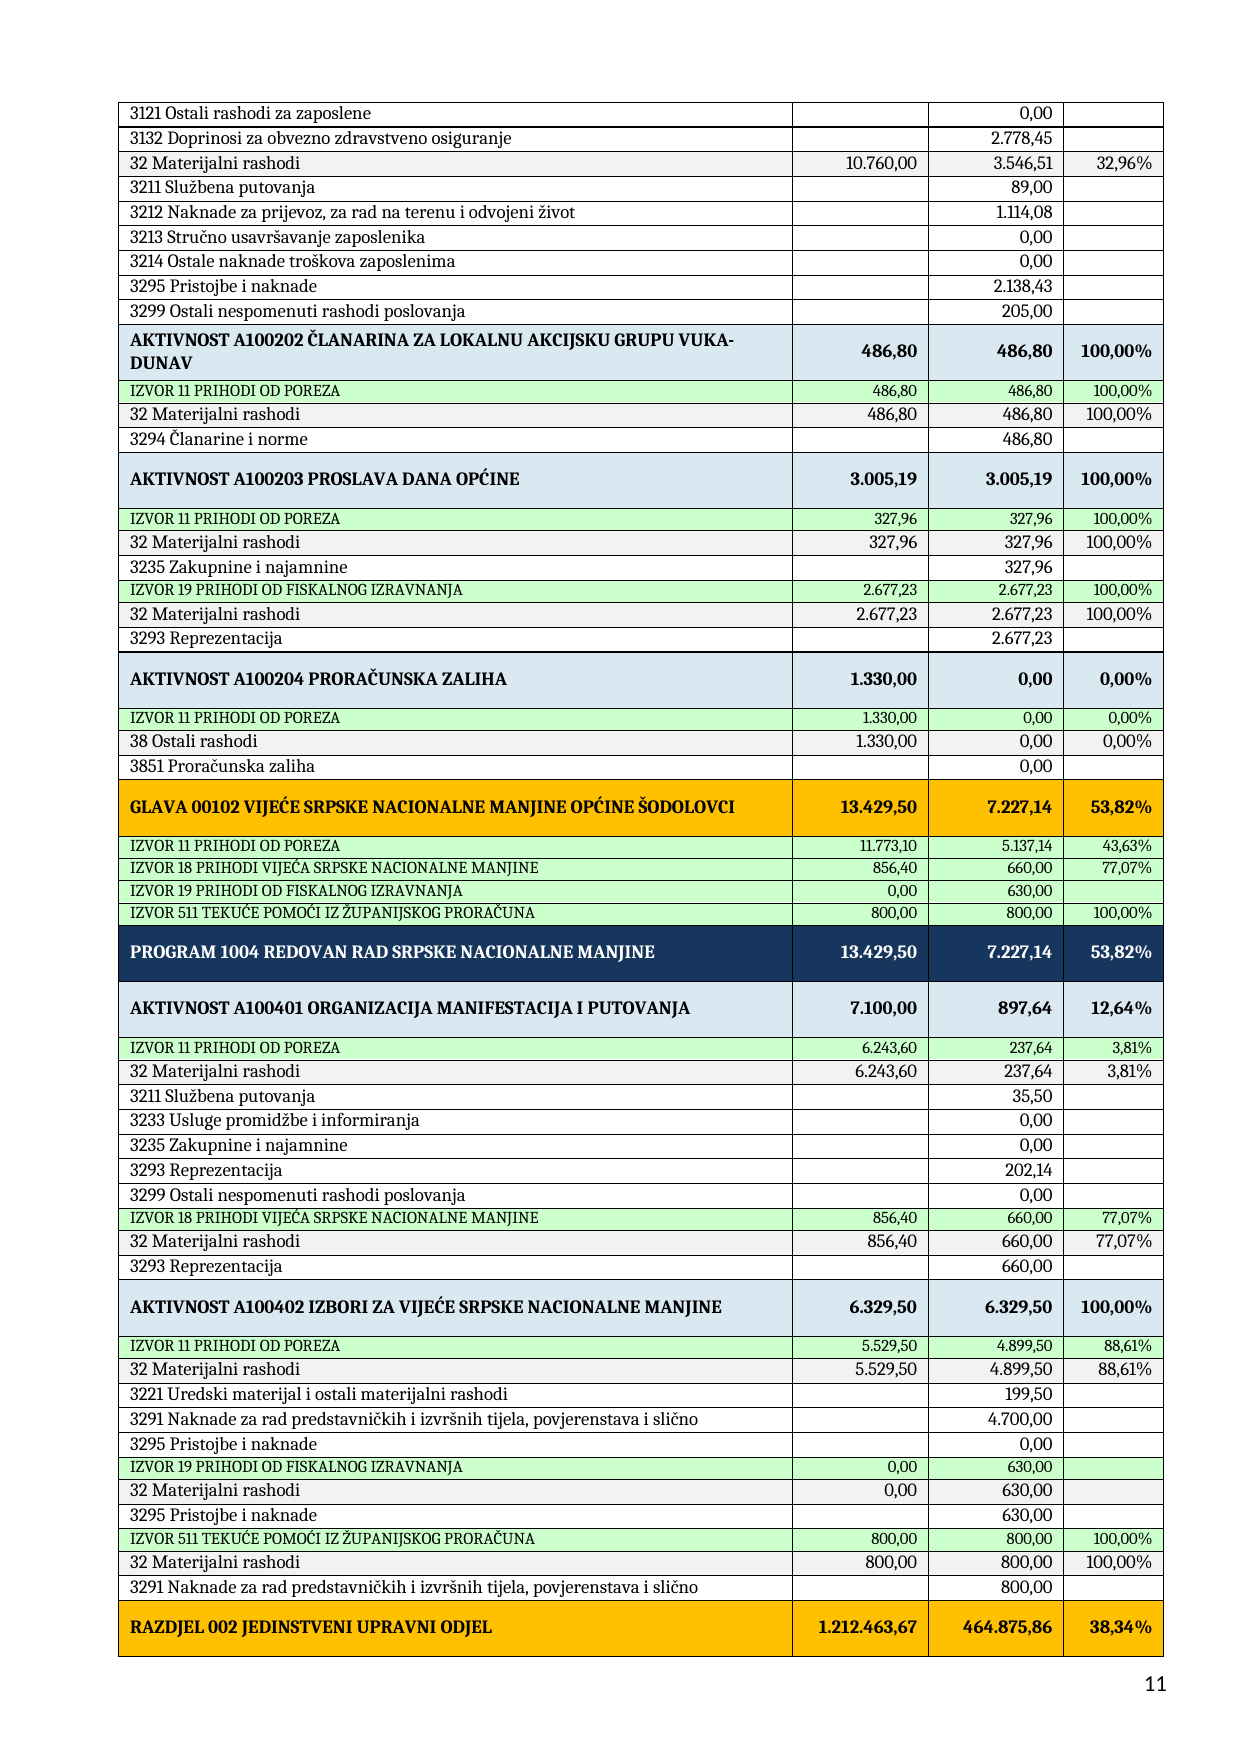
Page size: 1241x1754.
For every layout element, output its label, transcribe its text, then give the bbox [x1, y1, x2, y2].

table_cell 464.875,86 [929, 1601, 1063, 1656]
table_cell [1064, 1480, 1163, 1504]
table_cell 0,00 [929, 731, 1063, 755]
table_cell 0,00 [929, 1135, 1063, 1158]
table_cell 3299 Ostali nespomenuti rashodi poslovanja [119, 1184, 792, 1208]
table_cell [1064, 1159, 1163, 1183]
table_cell 3235 Zakupnine i najamnine [119, 1135, 792, 1158]
table_cell RAZDJEL 002 JEDINSTVENI UPRAVNI ODJEL [119, 1601, 792, 1656]
table_cell 100,00% [1064, 381, 1163, 402]
table_cell [793, 1433, 928, 1457]
table_cell 0,00 [793, 881, 928, 902]
table_cell 100,00% [1064, 581, 1163, 602]
table_cell [1064, 1458, 1163, 1479]
table_cell 0,00 [929, 1433, 1063, 1457]
table_cell 800,00 [929, 1529, 1063, 1551]
table_cell 43,63% [1064, 837, 1163, 858]
table_cell 0,00 [793, 1480, 928, 1504]
table_cell 100,00% [1064, 1280, 1163, 1336]
table_cell [793, 556, 928, 580]
table_cell 856,40 [793, 859, 928, 880]
table_cell 3212 Naknade za prijevoz, za rad na terenu i odvojeni život [119, 202, 792, 225]
table_cell IZVOR 511 TEKUĆE POMOĆI IZ ŽUPANIJSKOG PRORAČUNA [119, 904, 792, 925]
table_cell [1064, 428, 1163, 452]
table_cell 3233 Usluge promidžbe i informiranja [119, 1110, 792, 1134]
table_cell 3291 Naknade za rad predstavničkih i izvršnih tijela, povjerenstava i slično [119, 1408, 792, 1432]
table_cell [1064, 1384, 1163, 1407]
table_cell 88,61% [1064, 1337, 1163, 1358]
table_cell 660,00 [929, 1231, 1063, 1255]
table_cell 100,00% [1064, 603, 1163, 627]
table_cell [793, 756, 928, 779]
table_cell [793, 1384, 928, 1407]
table_cell [793, 1184, 928, 1208]
table_cell 5.529,50 [793, 1337, 928, 1358]
table_cell 3211 Službena putovanja [119, 177, 792, 201]
table_cell 3.005,19 [793, 453, 928, 508]
table_cell 800,00 [929, 1576, 1063, 1600]
table_cell 2.677,23 [793, 581, 928, 602]
table_cell 32 Materijalni rashodi [119, 1359, 792, 1383]
table_cell 35,50 [929, 1085, 1063, 1109]
table_cell 3213 Stručno usavršavanje zaposlenika [119, 226, 792, 250]
table_cell 3295 Pristojbe i naknade [119, 276, 792, 299]
table_cell 2.677,23 [929, 603, 1063, 627]
table_cell 3214 Ostale naknade troškova zaposlenima [119, 251, 792, 274]
table_cell 630,00 [929, 881, 1063, 902]
table_cell [1064, 1576, 1163, 1600]
table_cell 660,00 [929, 1256, 1063, 1279]
table_cell 2.677,23 [929, 628, 1063, 651]
table_cell 32 Materijalni rashodi [119, 603, 792, 627]
table_cell 13.429,50 [793, 780, 928, 836]
table_cell [1064, 103, 1163, 126]
table_cell 32 Materijalni rashodi [119, 1480, 792, 1504]
table_cell 630,00 [929, 1480, 1063, 1504]
table_cell 0,00 [929, 1184, 1063, 1208]
table_cell 327,96 [929, 531, 1063, 555]
table_cell 32 Materijalni rashodi [119, 1061, 792, 1084]
table_cell 12,64% [1064, 982, 1163, 1037]
table_cell 486,80 [929, 404, 1063, 427]
table_cell 800,00 [929, 1552, 1063, 1575]
table_cell IZVOR 511 TEKUĆE POMOĆI IZ ŽUPANIJSKOG PRORAČUNA [119, 1529, 792, 1551]
table_cell 53,82% [1064, 926, 1163, 981]
table_cell 100,00% [1064, 1552, 1163, 1575]
table_cell 100,00% [1064, 404, 1163, 427]
table_cell [793, 1110, 928, 1134]
table_cell 486,80 [793, 404, 928, 427]
table_cell AKTIVNOST A100402 IZBORI ZA VIJEĆE SRPSKE NACIONALNE MANJINE [119, 1280, 792, 1336]
table_cell 7.100,00 [793, 982, 928, 1037]
table_cell PROGRAM 1004 REDOVAN RAD SRPSKE NACIONALNE MANJINE [119, 926, 792, 981]
table_cell 4.899,50 [929, 1337, 1063, 1358]
table_cell 202,14 [929, 1159, 1063, 1183]
table_cell 3211 Službena putovanja [119, 1085, 792, 1109]
table_cell 6.243,60 [793, 1038, 928, 1059]
table_cell 3221 Uredski materijal i ostali materijalni rashodi [119, 1384, 792, 1407]
table_cell 1.330,00 [793, 709, 928, 730]
table_cell 0,00 [929, 103, 1063, 126]
table_cell 100,00% [1064, 1529, 1163, 1551]
table_cell 7.227,14 [929, 926, 1063, 981]
table_cell 856,40 [793, 1209, 928, 1230]
table_cell [793, 1085, 928, 1109]
table_cell 660,00 [929, 1209, 1063, 1230]
table_cell 5.137,14 [929, 837, 1063, 858]
table_cell 32,96% [1064, 152, 1163, 176]
table_cell [1064, 202, 1163, 225]
table_cell 0,00 [929, 1110, 1063, 1134]
table_cell IZVOR 19 PRIHODI OD FISKALNOG IZRAVNANJA [119, 581, 792, 602]
table_cell 100,00% [1064, 531, 1163, 555]
table_cell [1064, 177, 1163, 201]
table_cell [793, 1135, 928, 1158]
table_cell IZVOR 11 PRIHODI OD POREZA [119, 1038, 792, 1059]
table_cell AKTIVNOST A100401 ORGANIZACIJA MANIFESTACIJA I PUTOVANJA [119, 982, 792, 1037]
table_cell 1.330,00 [793, 731, 928, 755]
table_cell IZVOR 11 PRIHODI OD POREZA [119, 709, 792, 730]
table_cell 100,00% [1064, 325, 1163, 380]
table_cell [1064, 556, 1163, 580]
table_cell [1064, 628, 1163, 651]
table_cell IZVOR 19 PRIHODI OD FISKALNOG IZRAVNANJA [119, 1458, 792, 1479]
table_cell 3294 Članarine i norme [119, 428, 792, 452]
table_cell 2.138,43 [929, 276, 1063, 299]
table_cell [1064, 300, 1163, 324]
table_cell 237,64 [929, 1038, 1063, 1059]
table_cell 32 Materijalni rashodi [119, 404, 792, 427]
table_cell [1064, 1256, 1163, 1279]
table_cell 486,80 [793, 381, 928, 402]
table_cell 3,81% [1064, 1038, 1163, 1059]
table_cell [1064, 276, 1163, 299]
table_cell [793, 1576, 928, 1600]
table_cell 6.329,50 [793, 1280, 928, 1336]
table_cell 3295 Pristojbe i naknade [119, 1433, 792, 1457]
table_cell 0,00 [929, 653, 1063, 708]
table_cell [1064, 1085, 1163, 1109]
table_cell [793, 128, 928, 151]
table_cell IZVOR 18 PRIHODI VIJEĆA SRPSKE NACIONALNE MANJINE [119, 1209, 792, 1230]
table_cell 32 Materijalni rashodi [119, 152, 792, 176]
table_cell 0,00 [929, 709, 1063, 730]
table_cell 53,82% [1064, 780, 1163, 836]
table_cell 630,00 [929, 1458, 1063, 1479]
table_cell [1064, 1110, 1163, 1134]
table_cell 0,00% [1064, 731, 1163, 755]
table_cell 5.529,50 [793, 1359, 928, 1383]
table_cell [793, 103, 928, 126]
table_cell 6.329,50 [929, 1280, 1063, 1336]
table_cell 3121 Ostali rashodi za zaposlene [119, 103, 792, 126]
table_cell [793, 276, 928, 299]
table_cell 38,34% [1064, 1601, 1163, 1656]
table_cell 3,81% [1064, 1061, 1163, 1084]
table_cell [793, 251, 928, 274]
table_cell AKTIVNOST A100202 ČLANARINA ZA LOKALNU AKCIJSKU GRUPU VUKA-DUNAV [119, 325, 792, 380]
table_cell IZVOR 18 PRIHODI VIJEĆA SRPSKE NACIONALNE MANJINE [119, 859, 792, 880]
table_cell 0,00% [1064, 653, 1163, 708]
table_cell 32 Materijalni rashodi [119, 1552, 792, 1575]
table_cell [1064, 1433, 1163, 1457]
table_cell IZVOR 11 PRIHODI OD POREZA [119, 381, 792, 402]
table_cell 3299 Ostali nespomenuti rashodi poslovanja [119, 300, 792, 324]
table_cell 660,00 [929, 859, 1063, 880]
table_cell IZVOR 11 PRIHODI OD POREZA [119, 837, 792, 858]
table_cell 897,64 [929, 982, 1063, 1037]
table_cell 100,00% [1064, 509, 1163, 530]
table_cell 327,96 [793, 531, 928, 555]
table_cell 486,80 [929, 325, 1063, 380]
table_cell 199,50 [929, 1384, 1063, 1407]
table_cell 3293 Reprezentacija [119, 628, 792, 651]
table_cell 89,00 [929, 177, 1063, 201]
table_cell 88,61% [1064, 1359, 1163, 1383]
table_cell 856,40 [793, 1231, 928, 1255]
table_cell [1064, 1505, 1163, 1528]
table_cell [793, 1159, 928, 1183]
table_cell 2.778,45 [929, 128, 1063, 151]
table_cell 3295 Pristojbe i naknade [119, 1505, 792, 1528]
table_cell 10.760,00 [793, 152, 928, 176]
table_cell 800,00 [793, 1529, 928, 1551]
table_cell 1.212.463,67 [793, 1601, 928, 1656]
table_cell 486,80 [793, 325, 928, 380]
table_cell [793, 428, 928, 452]
table_cell 800,00 [793, 1552, 928, 1575]
table_cell 1.330,00 [793, 653, 928, 708]
table_cell 100,00% [1064, 904, 1163, 925]
table_cell AKTIVNOST A100203 PROSLAVA DANA OPĆINE [119, 453, 792, 508]
table_cell 1.114,08 [929, 202, 1063, 225]
table_cell 630,00 [929, 1505, 1063, 1528]
table_cell 100,00% [1064, 453, 1163, 508]
table_cell 77,07% [1064, 859, 1163, 880]
table_cell [1064, 881, 1163, 902]
table_cell [793, 1408, 928, 1432]
table_cell 11.773,10 [793, 837, 928, 858]
table_cell 237,64 [929, 1061, 1063, 1084]
table_cell [793, 202, 928, 225]
table_cell 32 Materijalni rashodi [119, 531, 792, 555]
table_cell [793, 226, 928, 250]
table_cell 0,00 [793, 1458, 928, 1479]
table_cell [1064, 1184, 1163, 1208]
table_cell [1064, 1408, 1163, 1432]
table_cell IZVOR 11 PRIHODI OD POREZA [119, 1337, 792, 1358]
table_cell 327,96 [929, 556, 1063, 580]
table_cell [1064, 1135, 1163, 1158]
table_cell 3293 Reprezentacija [119, 1256, 792, 1279]
table_cell 486,80 [929, 381, 1063, 402]
table_cell [793, 177, 928, 201]
table_cell 32 Materijalni rashodi [119, 1231, 792, 1255]
table_cell 4.899,50 [929, 1359, 1063, 1383]
table_cell 3291 Naknade za rad predstavničkih i izvršnih tijela, povjerenstava i slično [119, 1576, 792, 1600]
table_cell 3.005,19 [929, 453, 1063, 508]
table_cell 3293 Reprezentacija [119, 1159, 792, 1183]
table_cell [793, 1505, 928, 1528]
table_cell 77,07% [1064, 1209, 1163, 1230]
table_cell 0,00 [929, 756, 1063, 779]
table_cell [1064, 226, 1163, 250]
table_cell 3235 Zakupnine i najamnine [119, 556, 792, 580]
table_cell 327,96 [793, 509, 928, 530]
table_cell [1064, 251, 1163, 274]
table_cell [1064, 128, 1163, 151]
table_cell 13.429,50 [793, 926, 928, 981]
table_cell 0,00% [1064, 709, 1163, 730]
table_cell [793, 628, 928, 651]
table_cell 327,96 [929, 509, 1063, 530]
table_cell 800,00 [929, 904, 1063, 925]
table_cell 38 Ostali rashodi [119, 731, 792, 755]
table_cell [1064, 756, 1163, 779]
table_cell 3851 Proračunska zaliha [119, 756, 792, 779]
table_cell 6.243,60 [793, 1061, 928, 1084]
table_cell 3.546,51 [929, 152, 1063, 176]
table_cell AKTIVNOST A100204 PRORAČUNSKA ZALIHA [119, 653, 792, 708]
table_cell 486,80 [929, 428, 1063, 452]
table_cell [793, 1256, 928, 1279]
table_cell 0,00 [929, 226, 1063, 250]
table_cell GLAVA 00102 VIJEĆE SRPSKE NACIONALNE MANJINE OPĆINE ŠODOLOVCI [119, 780, 792, 836]
table_cell 7.227,14 [929, 780, 1063, 836]
table_cell 800,00 [793, 904, 928, 925]
table_cell 2.677,23 [929, 581, 1063, 602]
table_cell IZVOR 19 PRIHODI OD FISKALNOG IZRAVNANJA [119, 881, 792, 902]
table_cell 77,07% [1064, 1231, 1163, 1255]
table_cell 4.700,00 [929, 1408, 1063, 1432]
table_cell 0,00 [929, 251, 1063, 274]
table_cell IZVOR 11 PRIHODI OD POREZA [119, 509, 792, 530]
table_cell 3132 Doprinosi za obvezno zdravstveno osiguranje [119, 128, 792, 151]
table_cell [793, 300, 928, 324]
table_cell 2.677,23 [793, 603, 928, 627]
table_cell 205,00 [929, 300, 1063, 324]
